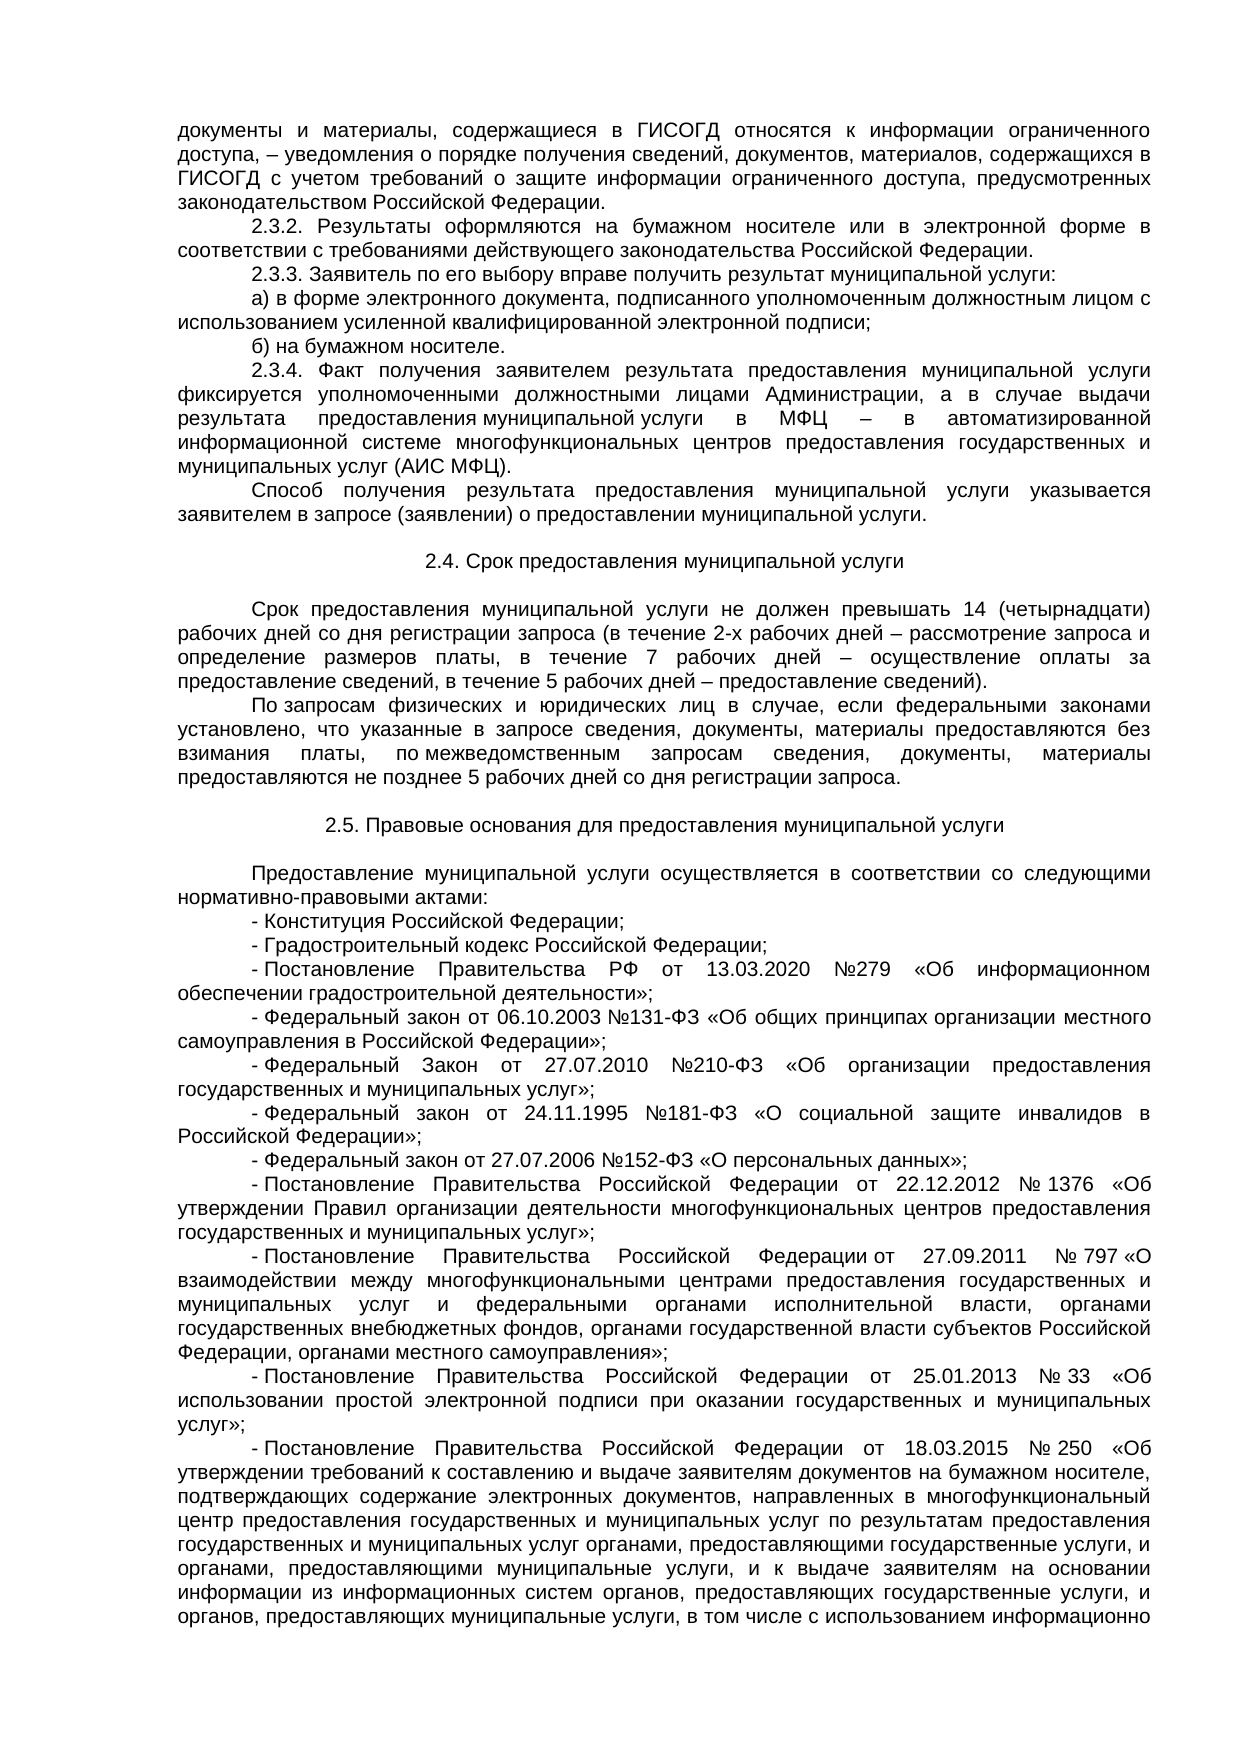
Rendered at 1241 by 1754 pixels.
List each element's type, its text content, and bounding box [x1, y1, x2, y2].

text Предоставление муниципальной услуги осуществляется в соответствии со следующими нормативно-правовыми актами: [177, 861, 1152, 909]
text - Конституция Российской Федерации; [177, 909, 1152, 933]
text - Постановление Правительства Российской Федерации от 22.12.2012 № 1376 «Об утверждении Правил организации деятельности многофункциональных центров предоставления государственных и муниципальных услуг»; [177, 1172, 1152, 1244]
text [177, 1436, 1152, 1627]
text - Постановление Правительства Российской Федерации от 27.09.2011 № 797 «О взаимодействии между многофункциональными центрами предоставления государственных и муниципальных услуг и федеральными органами исполнительной власти, органами государственных внебюджетных фондов, органами государственной власти субъектов Российской Федерации, органами местного самоуправления»; [177, 1244, 1152, 1364]
text - Градостроительный кодекс Российской Федерации; [177, 933, 1152, 957]
text 2.3.3. Заявитель по его выбору вправе получить результат муниципальной услуги: [177, 262, 1152, 286]
text - Федеральный закон от 24.11.1995 №181-ФЗ «О социальной защите инвалидов в Российской Федерации»; [177, 1100, 1152, 1148]
text - Постановление Правительства Российской Федерации от 25.01.2013 № 33 «Об использовании простой электронной подписи при оказании государственных и муниципальных услуг»; [177, 1364, 1152, 1436]
text - Постановление Правительства РФ от 13.03.2020 №279 «Об информационном обеспечении градостроительной деятельности»; [177, 957, 1152, 1004]
text Способ получения результата предоставления муниципальной услуги указывается заявителем в запросе (заявлении) о предоставлении муниципальной услуги. [177, 477, 1152, 525]
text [177, 118, 1152, 214]
text 2.3.4. Факт получения заявителем результата предоставления муниципальной услуги фиксируется уполномоченными должностными лицами Администрации, а в случае выдачи результата предоставления муниципальной услуги в МФЦ – в автоматизированной информационной системе многофункциональных центров предоставления государственных и муниципальных услуг (АИС МФЦ). [177, 358, 1152, 477]
text 2.5. Правовые основания для предоставления муниципальной услуги [177, 813, 1152, 837]
text б) на бумажном носителе. [177, 334, 1152, 358]
text - Федеральный Закон от 27.07.2010 №210-ФЗ «Об организации предоставления государственных и муниципальных услуг»; [177, 1052, 1152, 1100]
text 2.3.2. Результаты оформляются на бумажном носителе или в электронной форме в соответствии с требованиями действующего законодательства Российской Федерации. [177, 214, 1152, 262]
text По запросам физических и юридических лиц в случае, если федеральными законами установлено, что указанные в запросе сведения, документы, материалы предоставляются без взимания платы, по межведомственным запросам сведения, документы, материалы предоставляются не позднее 5 рабочих дней со дня регистрации запроса. [177, 693, 1152, 789]
text - Федеральный закон от 06.10.2003 №131-ФЗ «Об общих принципах организации местного самоуправления в Российской Федерации»; [177, 1004, 1152, 1052]
text 2.4. Срок предоставления муниципальной услуги [177, 549, 1152, 573]
text Срок предоставления муниципальной услуги не должен превышать 14 (четырнадцати) рабочих дней со дня регистрации запроса (в течение 2-х рабочих дней – рассмотрение запроса и определение размеров платы, в течение 7 рабочих дней – осуществление оплаты за предоставление сведений, в течение 5 рабочих дней – предоставление сведений). [177, 597, 1152, 693]
text - Федеральный закон от 27.07.2006 №152-ФЗ «О персональных данных»; [177, 1148, 1152, 1172]
text а) в форме электронного документа, подписанного уполномоченным должностным лицом с использованием усиленной квалифицированной электронной подписи; [177, 286, 1152, 334]
